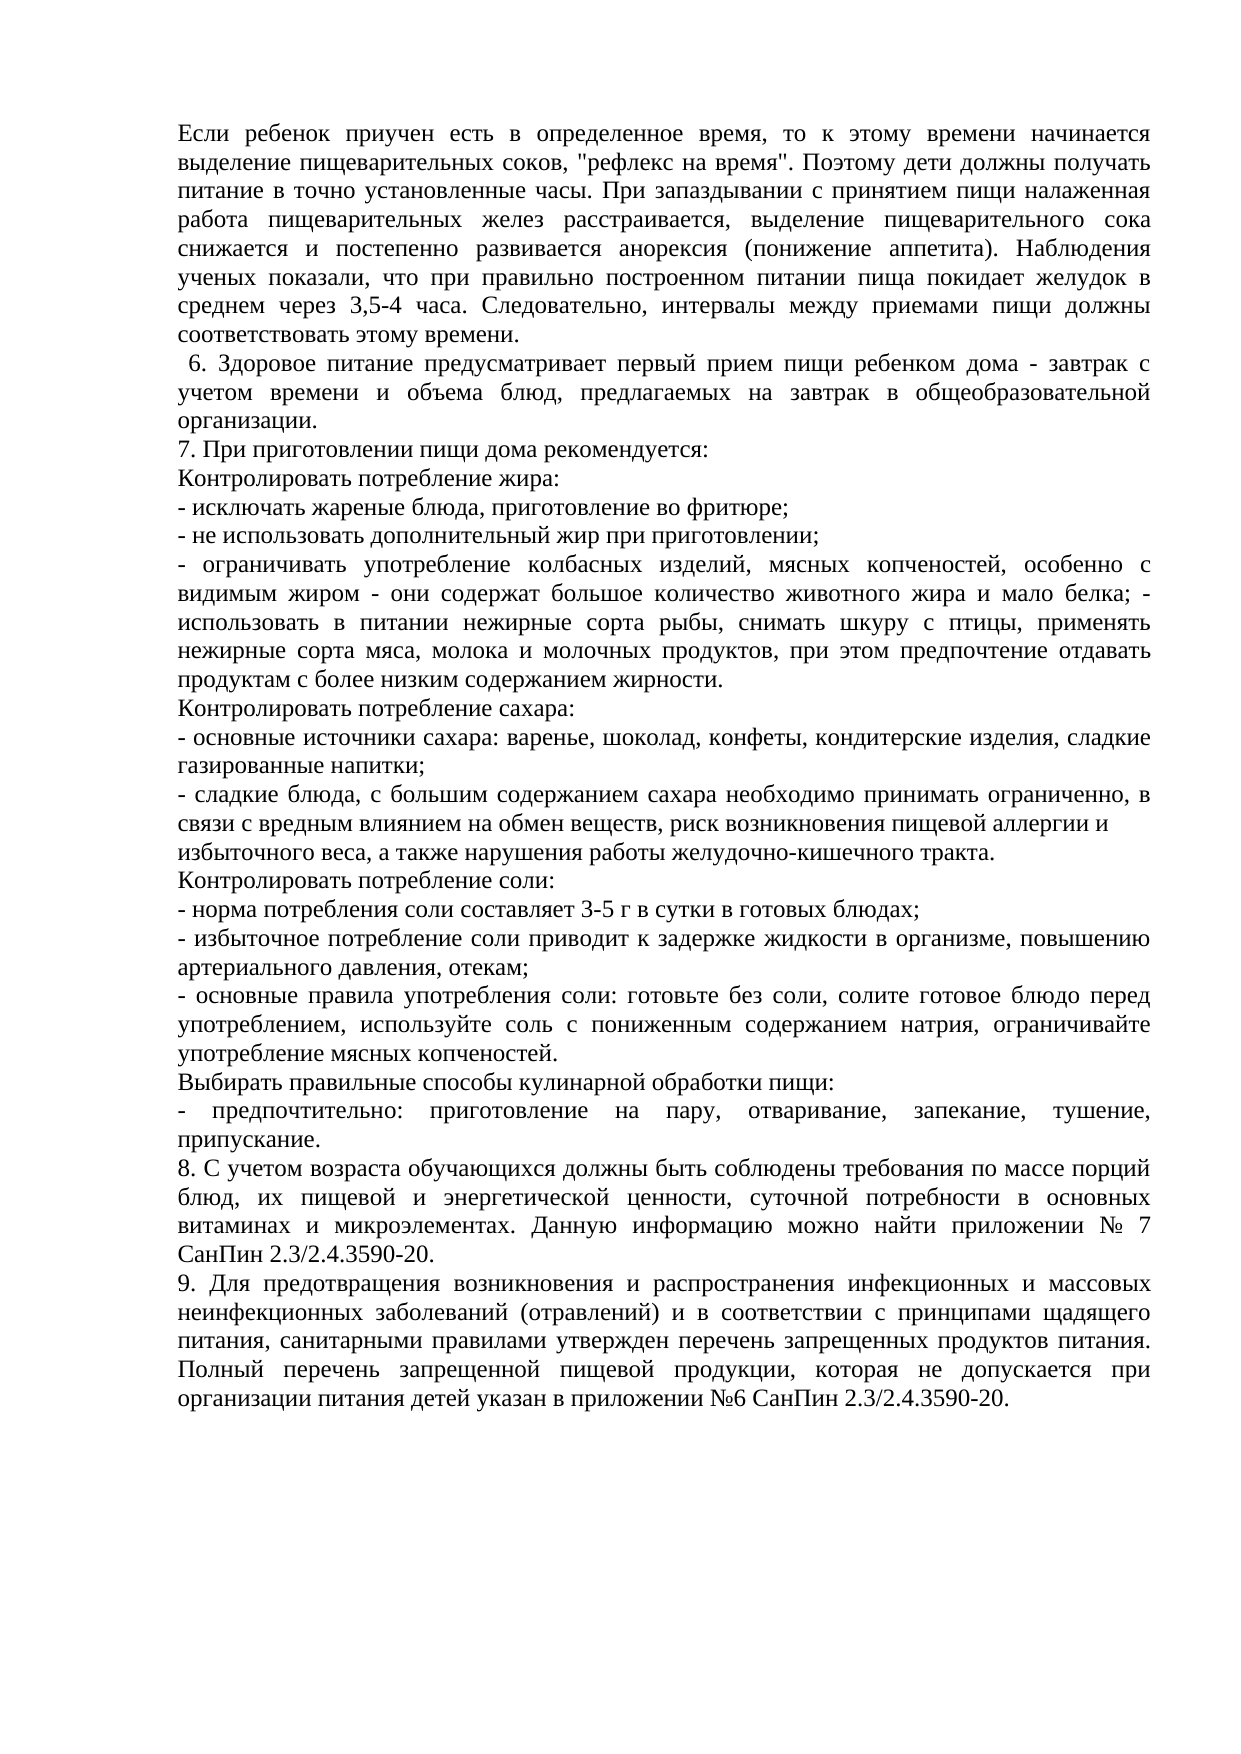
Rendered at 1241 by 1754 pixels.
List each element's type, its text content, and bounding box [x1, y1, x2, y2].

text - исключать жареные блюда, приготовление во фритюре; [177, 492, 1152, 521]
text Выбирать правильные способы кулинарной обработки пищи: [177, 1067, 1152, 1096]
text Контролировать потребление сахара: [177, 693, 1152, 722]
text - не использовать дополнительный жир при приготовлении; [177, 521, 1152, 549]
text Контролировать потребление соли: [177, 866, 1152, 894]
text - основные правила употребления соли: готовьте без соли, солите готовое блюдо перед употреблением, используйте соль с пониженным содержанием натрия, ограничивайте употребление мясных копченостей. [177, 981, 1152, 1067]
text - избыточное потребление соли приводит к задержке жидкости в организме, повышению артериального давления, отекам; [177, 923, 1152, 981]
text 8. С учетом возраста обучающихся должны быть соблюдены требования по массе порций блюд, их пищевой и энергетической ценности, суточной потребности в основных витаминах и микроэлементах. Данную информацию можно найти приложении № 7 СанПин 2.3/2.4.3590-20. [177, 1153, 1152, 1268]
text - ограничивать употребление колбасных изделий, мясных копченостей, особенно с видимым жиром - они содержат большое количество животного жира и мало белка; - использовать в питании нежирные сорта рыбы, снимать шкуру с птицы, применять нежирные сорта мяса, молока и молочных продуктов, при этом предпочтение отдавать продуктам с более низким содержанием жирности. [177, 549, 1152, 693]
text Контролировать потребление жира: [177, 463, 1152, 492]
text избыточного веса, а также нарушения работы желудочно-кишечного тракта. [177, 837, 1152, 866]
text - сладкие блюда, с большим содержанием сахара необходимо принимать ограниченно, в связи с вредным влиянием на обмен веществ, риск возникновения пищевой аллергии и [177, 779, 1152, 837]
text - норма потребления соли составляет 3-5 г в сутки в готовых блюдах; [177, 894, 1152, 923]
text 6. Здоровое питание предусматривает первый прием пищи ребенком дома - завтрак с учетом времени и объема блюд, предлагаемых на завтрак в общеобразовательной организации. [177, 348, 1152, 434]
text 7. При приготовлении пищи дома рекомендуется: [177, 434, 1152, 463]
text 9. Для предотвращения возникновения и распространения инфекционных и массовых неинфекционных заболеваний (отравлений) и в соответствии с принципами щадящего питания, санитарными правилами утвержден перечень запрещенных продуктов питания. Полный перечень запрещенной пищевой продукции, которая не допускается при организации питания детей указан в приложении №6 СанПин 2.3/2.4.3590-20. [177, 1268, 1152, 1412]
text Если ребенок приучен есть в определенное время, то к этому времени начинается выделение пищеварительных соков, "рефлекс на время". Поэтому дети должны получать питание в точно установленные часы. При запаздывании с принятием пищи налаженная работа пищеварительных желез расстраивается, выделение пищеварительного сока снижается и постепенно развивается анорексия (понижение аппетита). Наблюдения ученых показали, что при правильно построенном питании пища покидает желудок в среднем через 3,5-4 часа. Следовательно, интервалы между приемами пищи должны соответствовать этому времени. [177, 118, 1152, 348]
text - предпочтительно: приготовление на пару, отваривание, запекание, тушение, припускание. [177, 1096, 1152, 1153]
text - основные источники сахара: варенье, шоколад, конфеты, кондитерские изделия, сладкие газированные напитки; [177, 722, 1152, 779]
